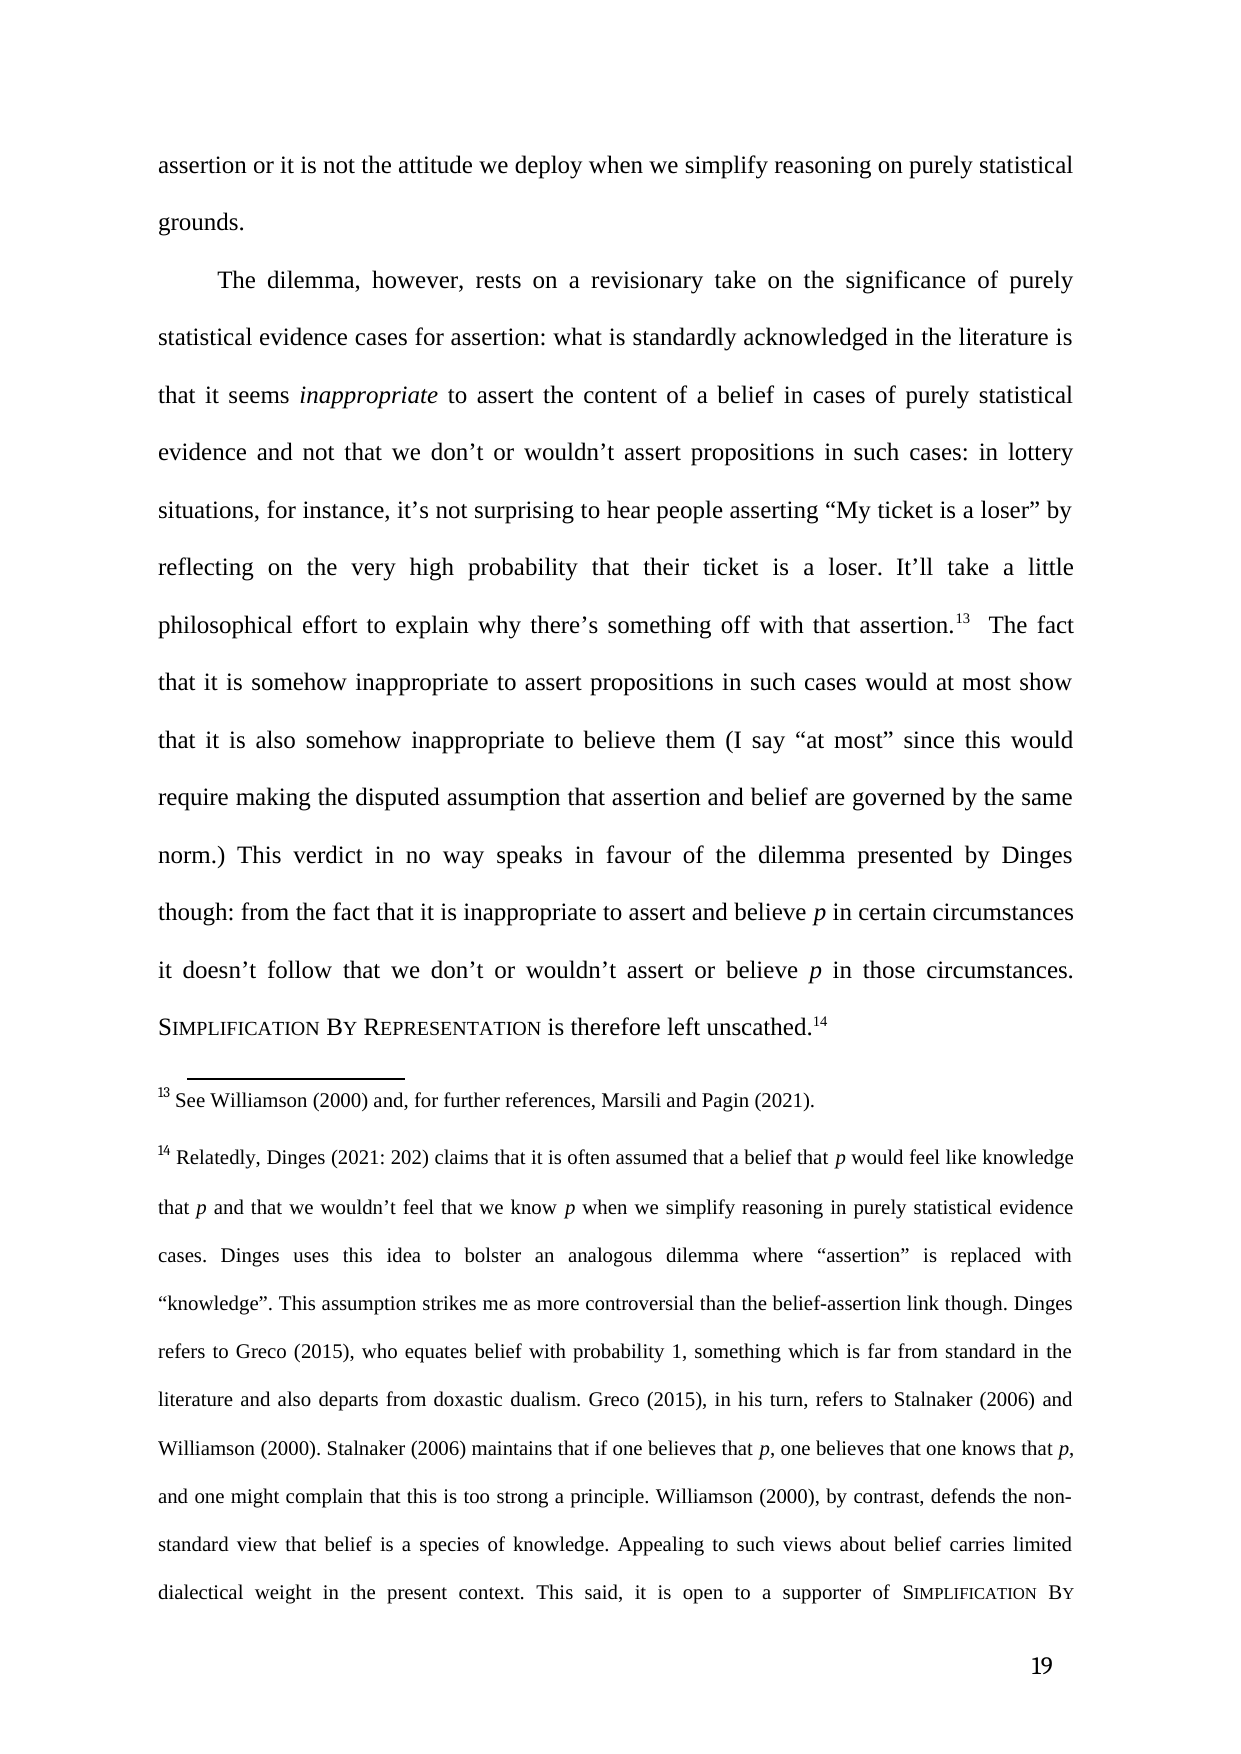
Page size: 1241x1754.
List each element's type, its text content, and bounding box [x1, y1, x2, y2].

text The dilemma, however, rests on a revisionary take on the significance of purely statistical evidence cases for assertion: what is standardly acknowledged in the literature is that it seems inappropriate to assert the content of a belief in cases of purely statistical evidence and not that we don’t or wouldn’t assert propositions in such cases: in lottery situations, for instance, it’s not surprising to hear people asserting “My ticket is a loser” by reflecting on the very high probability that their ticket is a loser. It’ll take a little philosophical effort to explain why there’s something off with that assertion. The fact that it is somehow inappropriate to assert propositions in such cases would at most show that it is also somehow inappropriate to believe them (I say “at most” since this would require making the disputed assumption that assertion and belief are governed by the same norm.) This verdict in no way speaks in favour of the dilemma presented by Dinges though: from the fact that it is inappropriate to assert and believe p in certain circumstances it doesn’t follow that we don’t or wouldn’t assert or believe p in those circumstances. Simplification By Representation is therefore left unscathed. [158, 265, 1074, 1041]
text To keep assessing, Simplification by Representation, I now want to consider two alleged data are meant to spell trouble for the idea that belief, once understood in a standard fashion, is reasoning simplifying. These data are presented in Dinges (2021). My aim is to argue that such data can be explained in a Simplification by Representation-friendly way. The first alleged datum is that we often simplify reasoning by ruling out a proposition’s falsity on the basis of purely statistical evidence. Dinges maintains that (2021: 202) “[belief] is often assumed to be something like the inner version of assertion” and goes on to claim that in the tennis match case we would not assert that the match doesn’t take place in LA. If Dinges is right then either belief is not intimately linked to assertion or it is not the attitude we deploy when we simplify reasoning on purely statistical grounds. [158, 150, 1074, 236]
